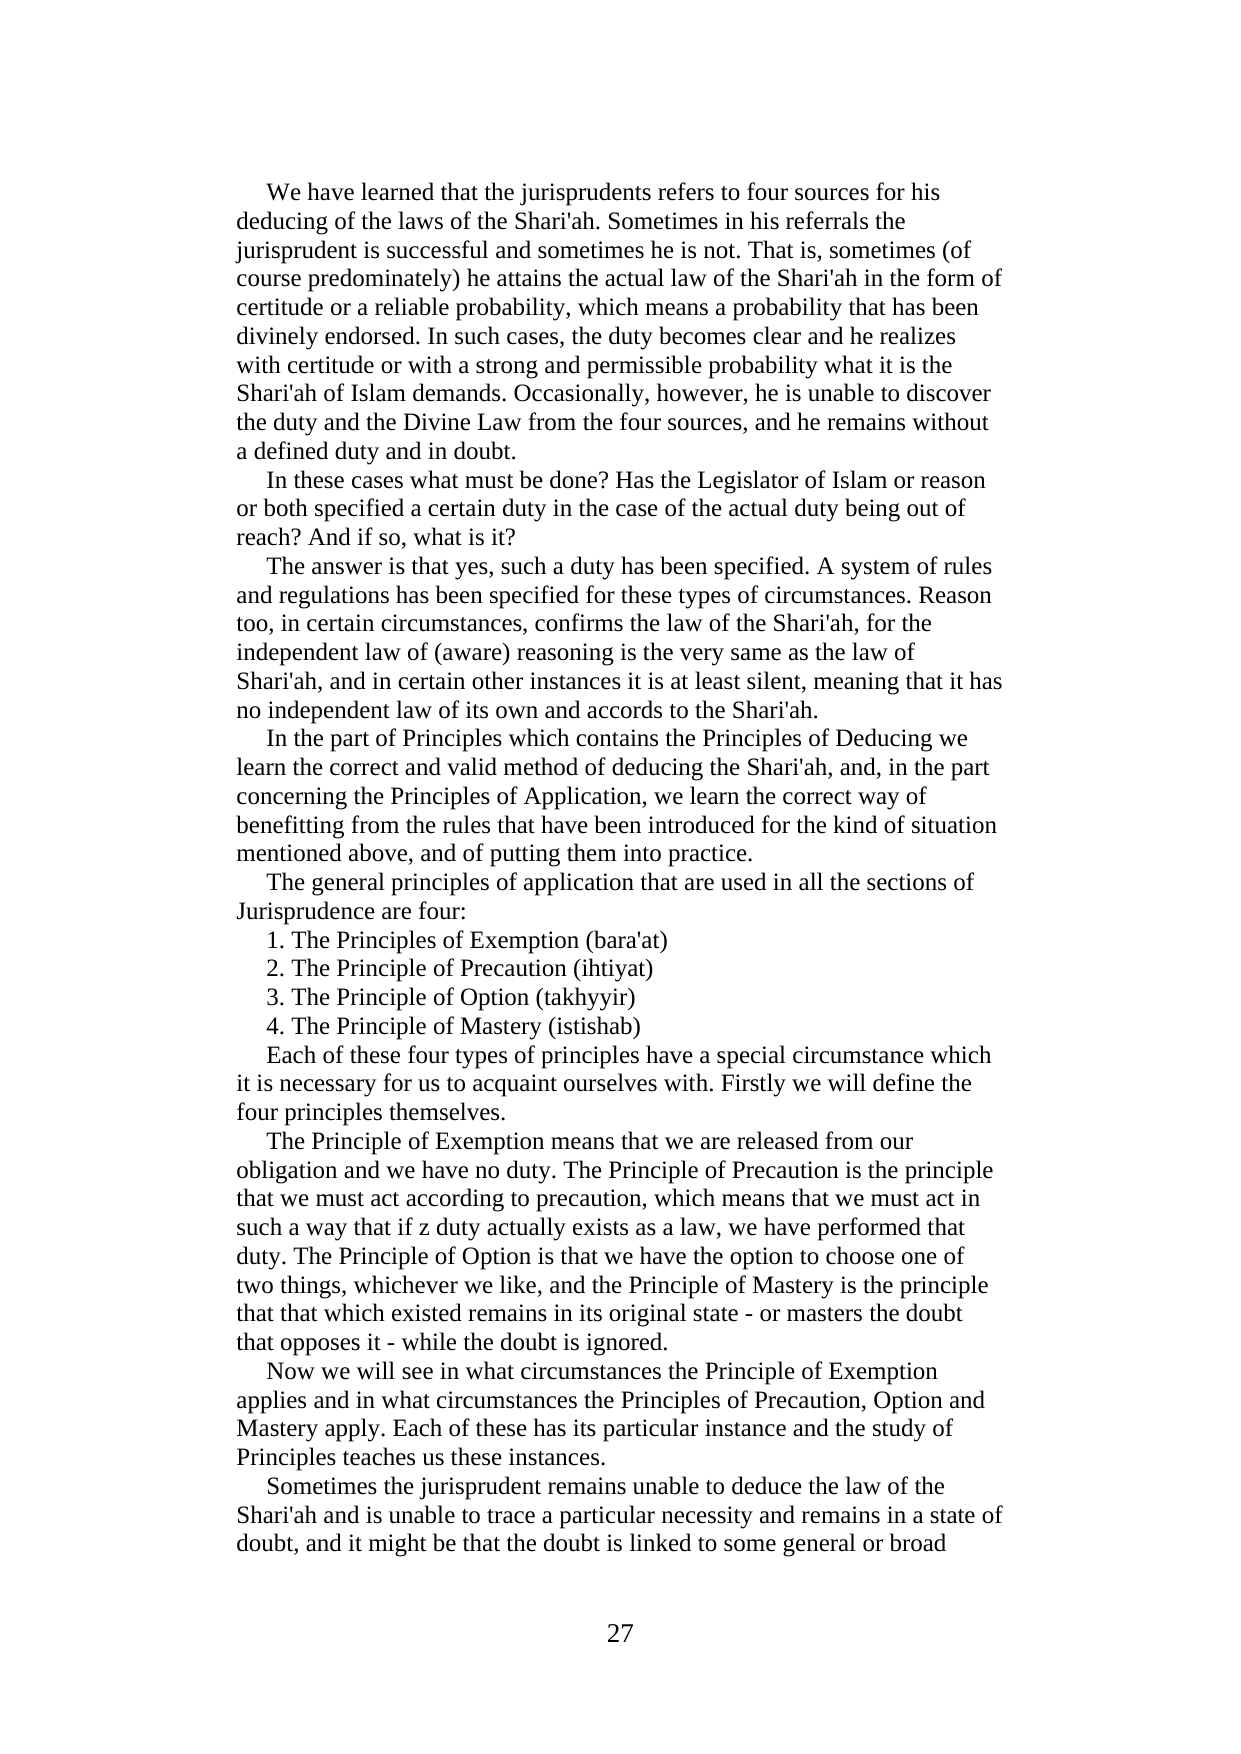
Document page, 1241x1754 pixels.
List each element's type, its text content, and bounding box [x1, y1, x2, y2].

text In these cases what must be done? Has the Legislator of Islam or reason or both specified a certain duty in the case of the actual duty being out of reach? And if so, what is it? [236, 465, 1004, 551]
text Now we will see in what circumstances the Principle of Exemption applies and in what circumstances the Principles of Precaution, Option and Mastery apply. Each of these has its particular instance and the study of Principles teaches us these instances. [236, 1356, 1004, 1471]
text 3. The Principle of Option (takhyyir) [236, 982, 1004, 1011]
text Each of these four types of principles have a special circumstance which it is necessary for us to acquaint ourselves with. Firstly we will define the four principles themselves. [236, 1040, 1004, 1126]
text The Principle of Exemption means that we are released from our obligation and we have no duty. The Principle of Precaution is the principle that we must act according to precaution, which means that we must act in such a way that if z duty actually exists as a law, we have performed that duty. The Principle of Option is that we have the option to choose one of two things, whichever we like, and the Principle of Mastery is the principle that that which existed remains in its original state - or masters the doubt that opposes it - while the doubt is ignored. [236, 1126, 1004, 1356]
text The general principles of application that are used in all the sections of Jurisprudence are four: [236, 867, 1004, 925]
text 1. The Principles of Exemption (bara'at) [236, 925, 1004, 953]
text 2. The Principle of Precaution (ihtiyat) [236, 953, 1004, 982]
text In the part of Principles which contains the Principles of Deducing we learn the correct and valid method of deducing the Shari'ah, and, in the part concerning the Principles of Application, we learn the correct way of benefitting from the rules that have been introduced for the kind of situation mentioned above, and of putting them into practice. [236, 723, 1004, 867]
text The answer is that yes, such a duty has been specified. A system of rules and regulations has been specified for these types of circumstances. Reason too, in certain circumstances, confirms the law of the Shari'ah, for the independent law of (aware) reasoning is the very same as the law of Shari'ah, and in certain other instances it is at least silent, meaning that it has no independent law of its own and accords to the Shari'ah. [236, 551, 1004, 723]
text We have learned that the jurisprudents refers to four sources for his deducing of the laws of the Shari'ah. Sometimes in his referrals the jurisprudent is successful and sometimes he is not. That is, sometimes (of course predominately) he attains the actual law of the Shari'ah in the form of certitude or a reliable probability, which means a probability that has been divinely endorsed. In such cases, the duty becomes clear and he realizes with certitude or with a strong and permissible probability what it is the Shari'ah of Islam demands. Occasionally, however, he is unable to discover the duty and the Divine Law from the four sources, and he remains without a defined duty and in doubt. [236, 177, 1004, 465]
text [236, 1471, 1004, 1557]
text 4. The Principle of Mastery (istishab) [236, 1011, 1004, 1040]
